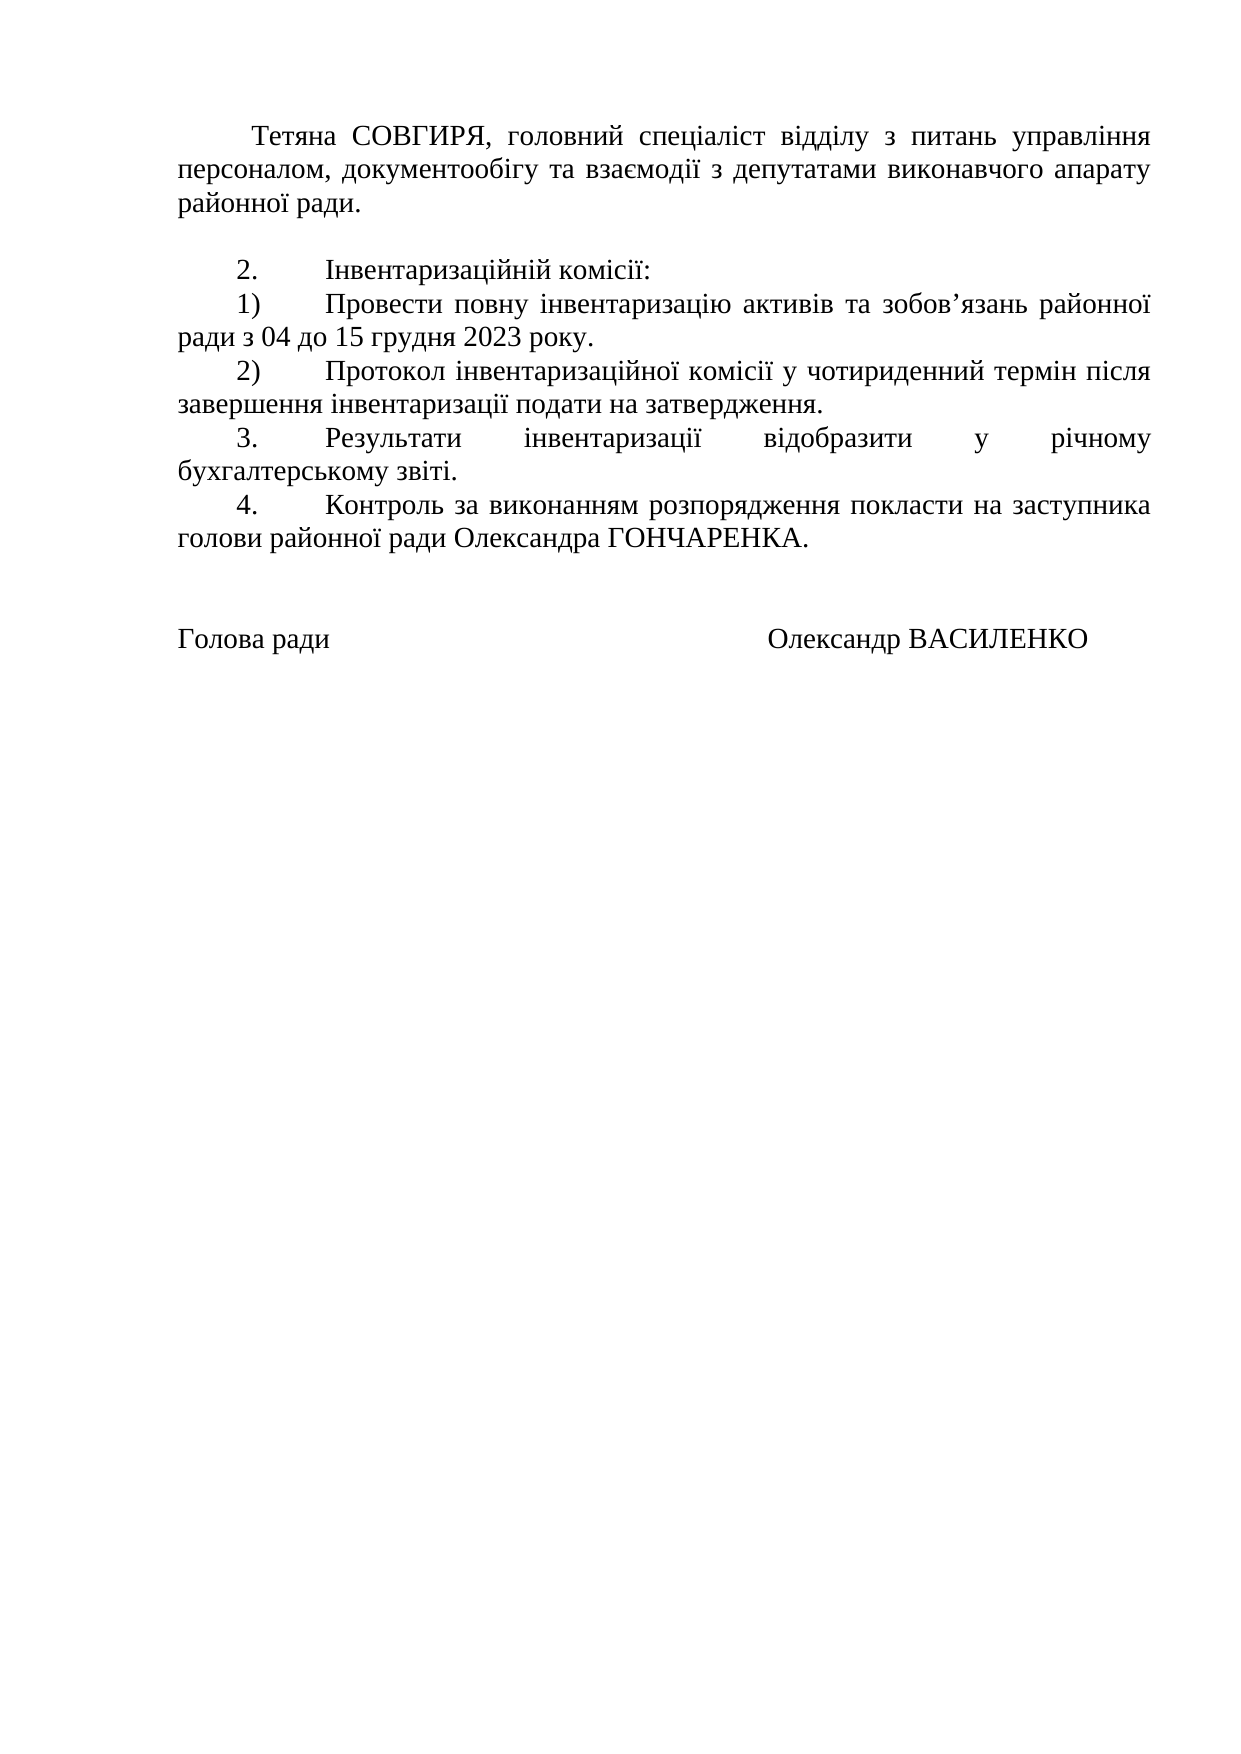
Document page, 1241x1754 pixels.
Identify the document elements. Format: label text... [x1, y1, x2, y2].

list Протокол інвентаризаційної комісії у чотириденний термін після завершення інвентаризації подати на затвердження. [177, 353, 1152, 420]
list Провести повну інвентаризацію активів та зобов’язань районної ради з 04 до 15 грудня 2023 року. [177, 286, 1152, 353]
list Контроль за виконанням розпорядження покласти на заступника голови районної ради Олександра ГОНЧАРЕНКА. [177, 487, 1152, 554]
text Тетяна СОВГИРЯ, головний спеціаліст відділу з питань управління персоналом, документообігу та взаємодії з депутатами виконавчого апарату районної ради. [177, 118, 1152, 219]
list Інвентаризаційній комісії: [177, 252, 1152, 286]
text Голова ради Олександр ВАСИЛЕНКО [177, 621, 1152, 655]
list Результати інвентаризації відобразити у річному бухгалтерському звіті. [177, 420, 1152, 487]
